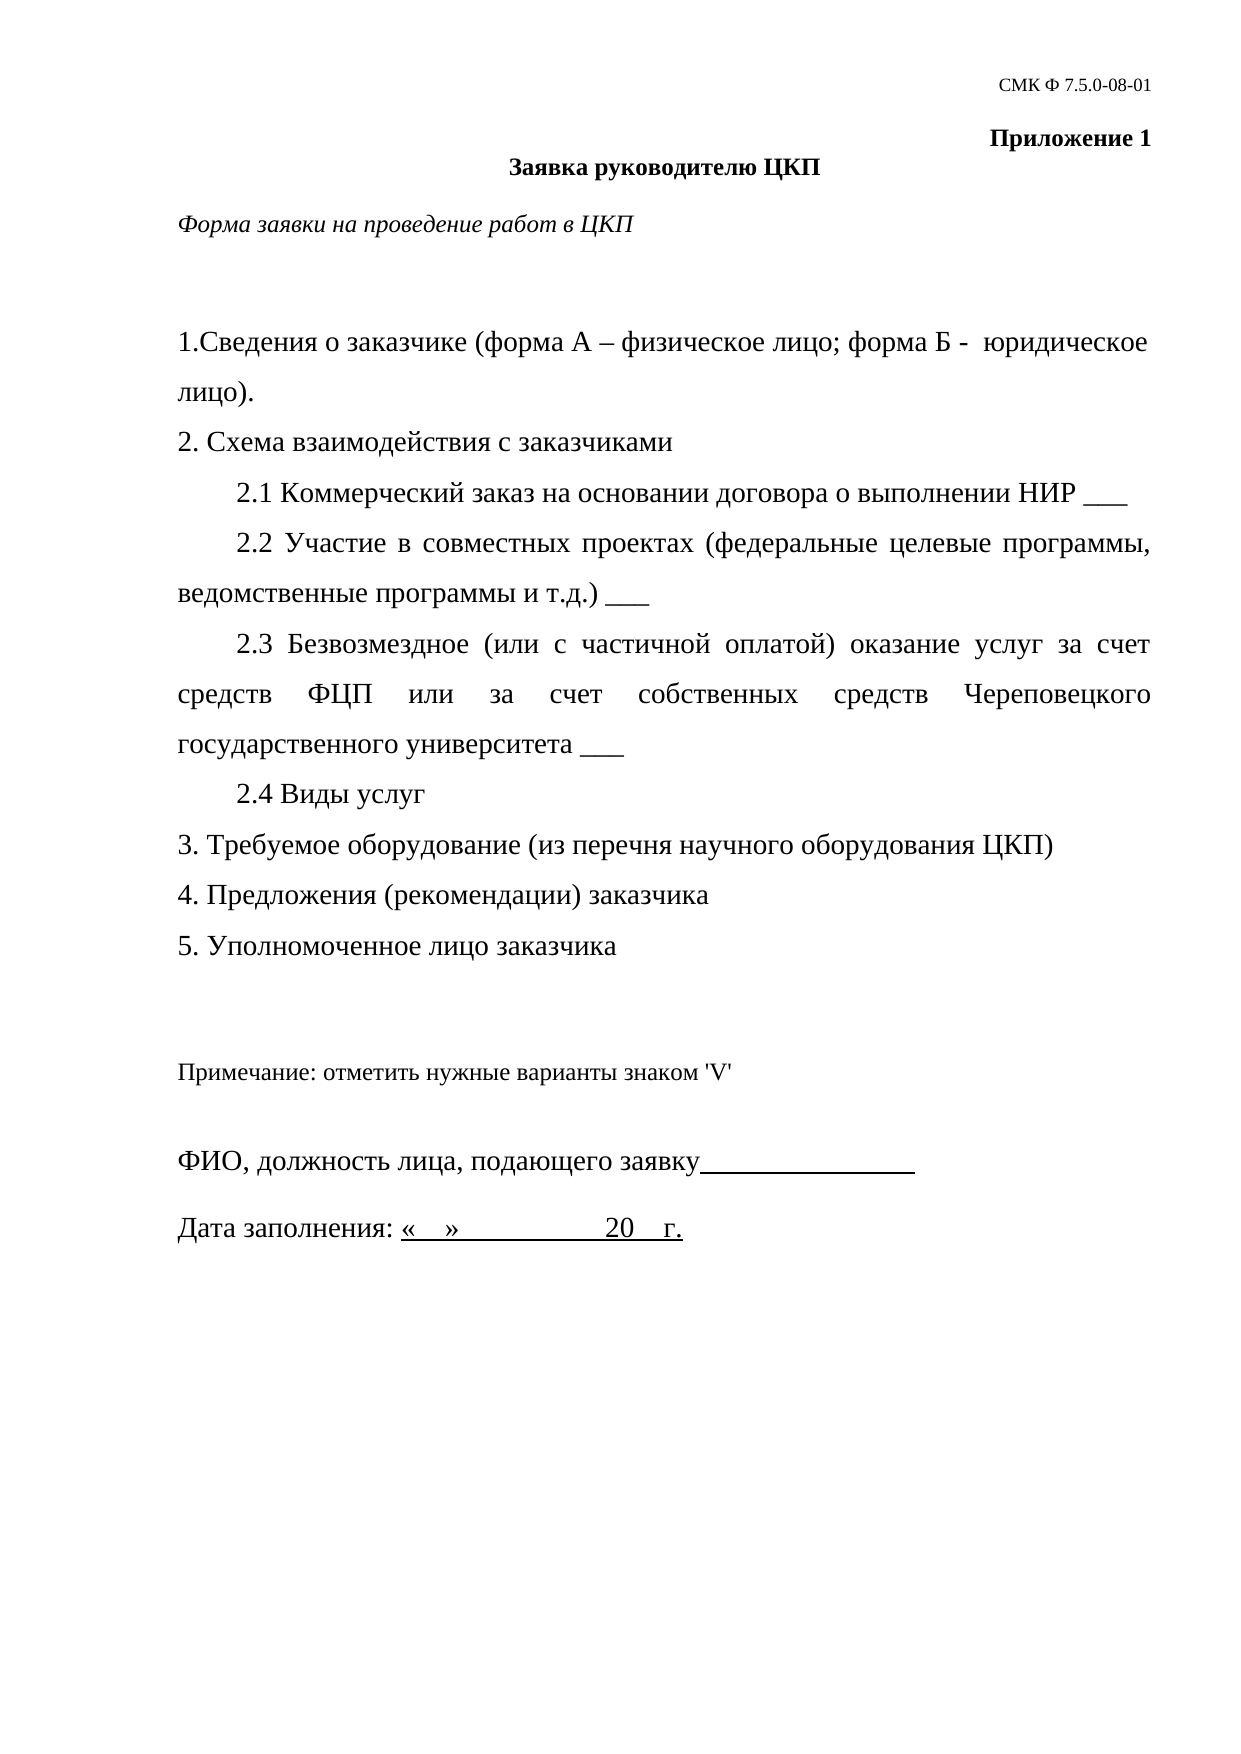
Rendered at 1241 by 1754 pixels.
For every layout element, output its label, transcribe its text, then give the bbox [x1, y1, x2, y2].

text Примечание: отметить нужные варианты знаком 'V' [177, 1057, 1152, 1086]
text Форма заявки на проведение работ в ЦКП [177, 209, 1152, 238]
text ФИО, должность лица, подающего заявку [177, 1143, 1152, 1177]
text 2.1 Коммерческий заказ на основании договора о выполнении НИР ___ [177, 475, 1152, 508]
text 2. Схема взаимодействия с заказчиками [177, 424, 1152, 458]
text 3. Требуемое оборудование (из перечня научного оборудования ЦКП) [177, 827, 1152, 861]
text 4. Предложения (рекомендации) заказчика [177, 877, 1152, 911]
text 2.2 Участие в совместных проектах (федеральные целевые программы, ведомственные программы и т.д.) ___ [177, 525, 1152, 609]
text Заявка руководителю ЦКП [177, 152, 1152, 181]
text 2.4 Виды услуг [177, 777, 1152, 810]
text 5. Уполномоченное лицо заказчика [177, 928, 1152, 961]
text Приложение 1 [177, 123, 1152, 152]
text 2.3 Безвозмездное (или с частичной оплатой) оказание услуг за счет средств ФЦП или за счет собственных средств Череповецкого государственного университета ___ [177, 626, 1152, 760]
text Дата заполнения: « » 20 г. [177, 1210, 1152, 1244]
text 1.Сведения о заказчике (форма А – физическое лицо; форма Б - юридическое лицо). [177, 324, 1152, 408]
